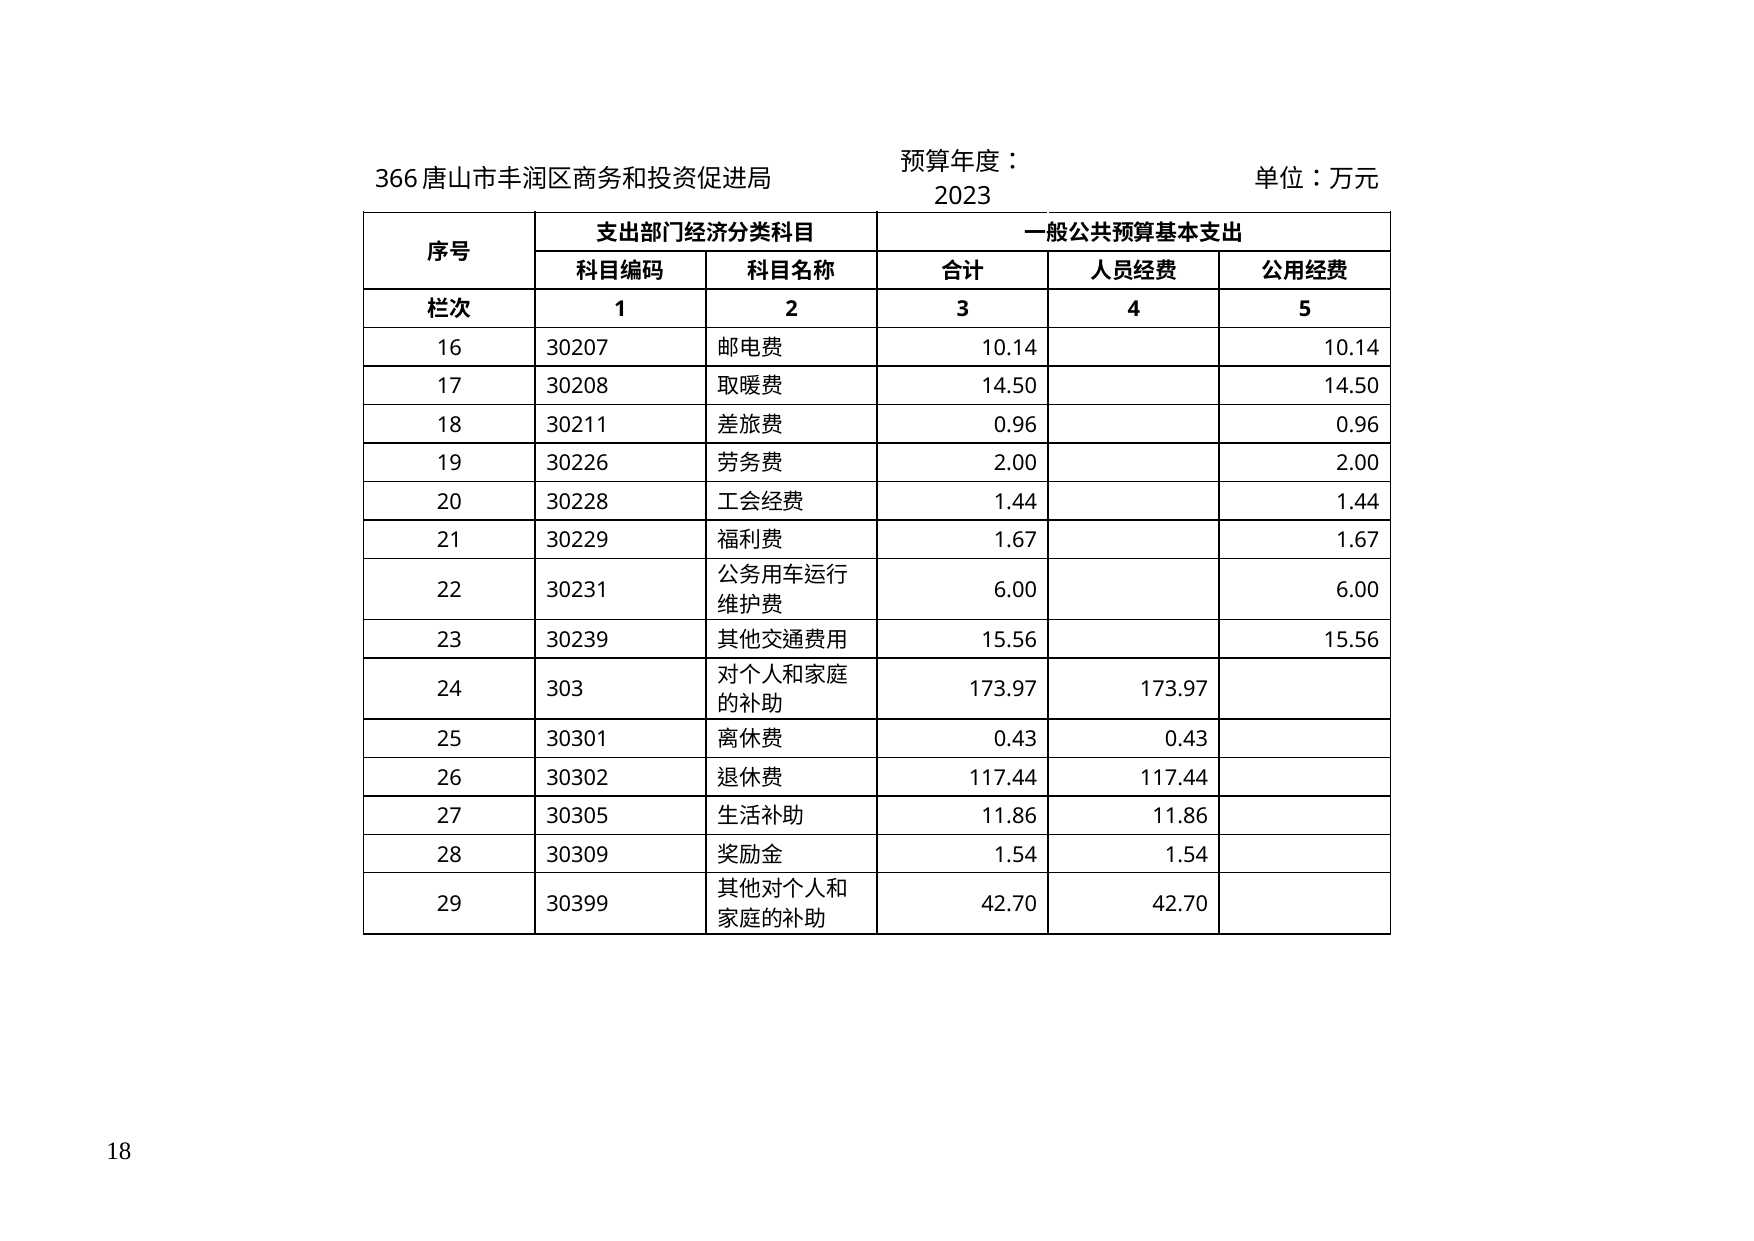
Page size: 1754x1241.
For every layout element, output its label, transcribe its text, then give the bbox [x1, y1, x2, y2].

table_cell 117.44 [878, 758, 1047, 795]
table_cell [1220, 659, 1390, 718]
table_cell [1049, 559, 1218, 618]
table_cell 30228 [536, 482, 705, 519]
table_cell 邮电费 [707, 328, 876, 365]
table_cell 30309 [536, 835, 705, 872]
table_header 单位：万元 [1049, 143, 1390, 211]
table_cell 1.67 [878, 521, 1047, 557]
table_cell 23 [364, 620, 534, 657]
table_header 预算年度：2023 [878, 143, 1047, 211]
table_cell 2.00 [878, 444, 1047, 481]
table_cell 18 [364, 405, 534, 442]
table_cell 1.54 [878, 835, 1047, 872]
table_cell 人员经费 [1049, 252, 1218, 288]
table_cell 303 [536, 659, 705, 718]
table_cell [1049, 405, 1218, 442]
table_cell 30226 [536, 444, 705, 481]
table_cell 序号 [364, 213, 534, 288]
table_cell 11.86 [878, 797, 1047, 833]
table_cell 30211 [536, 405, 705, 442]
table_cell 42.70 [878, 873, 1047, 933]
table_cell 其他交通费用 [707, 620, 876, 657]
table_cell 1.67 [1220, 521, 1390, 557]
table_cell 支出部门经济分类科目 [536, 213, 876, 250]
table_cell [1220, 720, 1390, 757]
table_cell 劳务费 [707, 444, 876, 481]
table_cell 奖励金 [707, 835, 876, 872]
table_cell 科目编码 [536, 252, 705, 288]
table_cell 28 [364, 835, 534, 872]
table_cell 11.86 [1049, 797, 1218, 833]
table_cell 173.97 [1049, 659, 1218, 718]
table_cell 工会经费 [707, 482, 876, 519]
table_cell 10.14 [1220, 328, 1390, 365]
table_cell 0.96 [878, 405, 1047, 442]
table_cell 其他对个人和家庭的补助 [707, 873, 876, 933]
table_cell 6.00 [1220, 559, 1390, 618]
table_cell 合计 [878, 252, 1047, 288]
table_cell 26 [364, 758, 534, 795]
table_cell 27 [364, 797, 534, 833]
table_cell [1049, 521, 1218, 557]
table_cell 5 [1220, 290, 1390, 327]
table_cell 30229 [536, 521, 705, 557]
table_cell 17 [364, 367, 534, 404]
table_cell 离休费 [707, 720, 876, 757]
table_cell [1220, 835, 1390, 872]
table_cell 117.44 [1049, 758, 1218, 795]
table_cell [1049, 367, 1218, 404]
table_cell 30399 [536, 873, 705, 933]
table_cell 0.43 [1049, 720, 1218, 757]
table_cell 取暖费 [707, 367, 876, 404]
table_cell 2.00 [1220, 444, 1390, 481]
table_cell 30231 [536, 559, 705, 618]
table_cell 1.54 [1049, 835, 1218, 872]
table_cell 24 [364, 659, 534, 718]
table_cell 6.00 [878, 559, 1047, 618]
table_cell 21 [364, 521, 534, 557]
table_cell 30305 [536, 797, 705, 833]
table_cell 42.70 [1049, 873, 1218, 933]
table_cell 29 [364, 873, 534, 933]
table_cell [1049, 620, 1218, 657]
table_cell 20 [364, 482, 534, 519]
table_cell 一般公共预算基本支出 [878, 213, 1390, 250]
table_cell 25 [364, 720, 534, 757]
table_cell 1.44 [878, 482, 1047, 519]
table_cell 3 [878, 290, 1047, 327]
table_cell 1 [536, 290, 705, 327]
table_cell 0.43 [878, 720, 1047, 757]
table_header 366唐山市丰润区商务和投资促进局 [364, 143, 876, 211]
table_cell 福利费 [707, 521, 876, 557]
table_cell 栏次 [364, 290, 534, 327]
table_cell 公用经费 [1220, 252, 1390, 288]
table_cell 30207 [536, 328, 705, 365]
table_cell 19 [364, 444, 534, 481]
table_cell 173.97 [878, 659, 1047, 718]
table_cell 1.44 [1220, 482, 1390, 519]
table_cell [1220, 873, 1390, 933]
table_cell 16 [364, 328, 534, 365]
table_cell 生活补助 [707, 797, 876, 833]
table_cell [1220, 758, 1390, 795]
table_cell 30302 [536, 758, 705, 795]
table_cell 公务用车运行维护费 [707, 559, 876, 618]
table_cell 15.56 [1220, 620, 1390, 657]
table_cell [1049, 482, 1218, 519]
table_cell 退休费 [707, 758, 876, 795]
table_cell 14.50 [878, 367, 1047, 404]
table_cell 30208 [536, 367, 705, 404]
table_cell 30239 [536, 620, 705, 657]
table_cell [1049, 444, 1218, 481]
table_cell 对个人和家庭的补助 [707, 659, 876, 718]
table_cell 15.56 [878, 620, 1047, 657]
table_cell 科目名称 [707, 252, 876, 288]
table_cell [1049, 328, 1218, 365]
table_cell 30301 [536, 720, 705, 757]
table_cell 14.50 [1220, 367, 1390, 404]
table_cell 22 [364, 559, 534, 618]
table_cell 10.14 [878, 328, 1047, 365]
table_cell 4 [1049, 290, 1218, 327]
table_cell 0.96 [1220, 405, 1390, 442]
table_cell [1220, 797, 1390, 833]
table_cell 2 [707, 290, 876, 327]
table_cell 差旅费 [707, 405, 876, 442]
